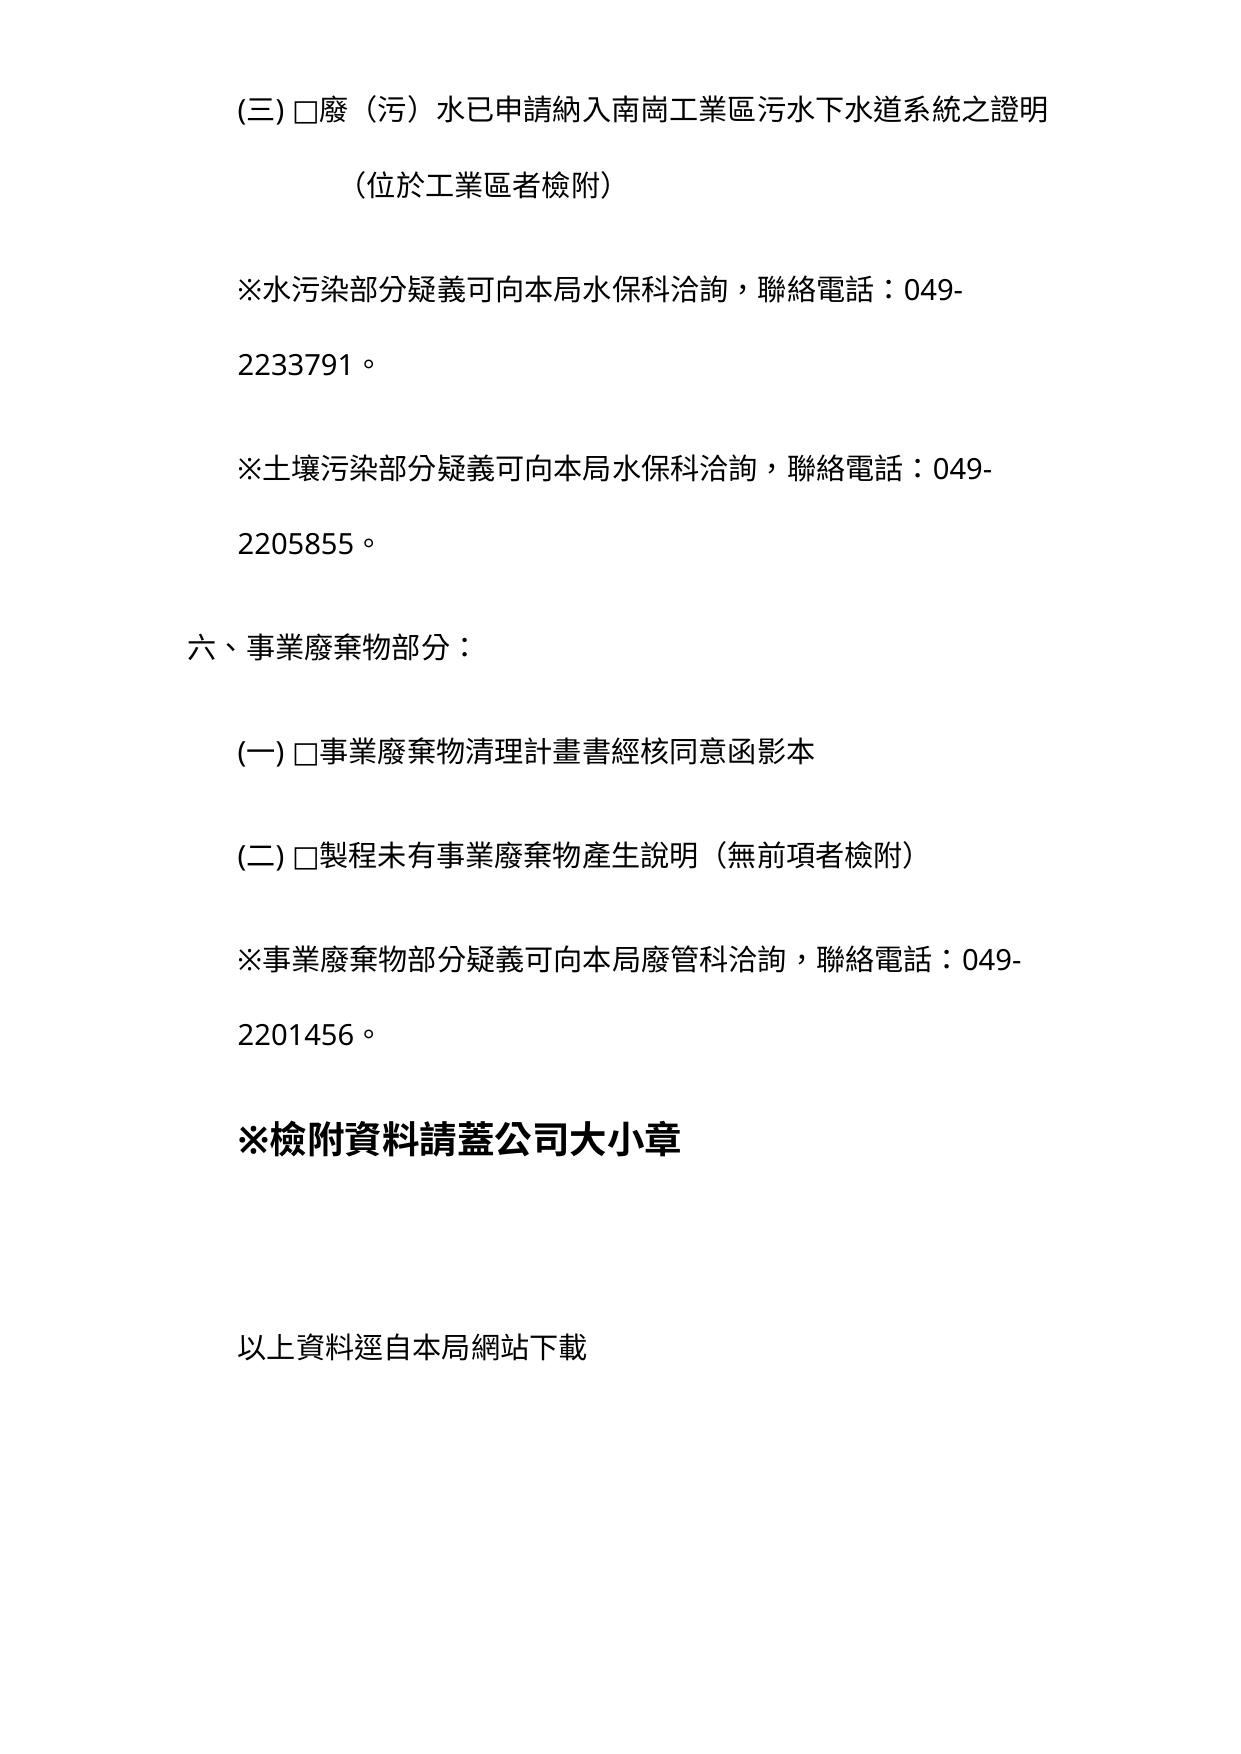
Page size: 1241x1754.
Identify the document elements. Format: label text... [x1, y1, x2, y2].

text ※土壤污染部分疑義可向本局水保科洽詢，聯絡電話：049-2205855。 [237, 429, 1087, 579]
text (二) □製程未有事業廢棄物產生說明（無前項者檢附） [237, 817, 1087, 892]
text (三) □廢（污）水已申請納入南崗工業區污水下水道系統之證明（位於工業區者檢附） [237, 71, 1087, 221]
text ※水污染部分疑義可向本局水保科洽詢，聯絡電話：049-2233791。 [237, 250, 1087, 400]
text (一) □事業廢棄物清理計畫書經核同意函影本 [237, 712, 1087, 787]
text 以上資料逕自本局網站下載 [237, 1308, 1087, 1383]
text 六、事業廢棄物部分： [187, 608, 1087, 683]
text ※檢附資料請蓋公司大小章 [237, 1100, 1087, 1175]
text ※事業廢棄物部分疑義可向本局廢管科洽詢，聯絡電話：049-2201456。 [237, 921, 1087, 1071]
